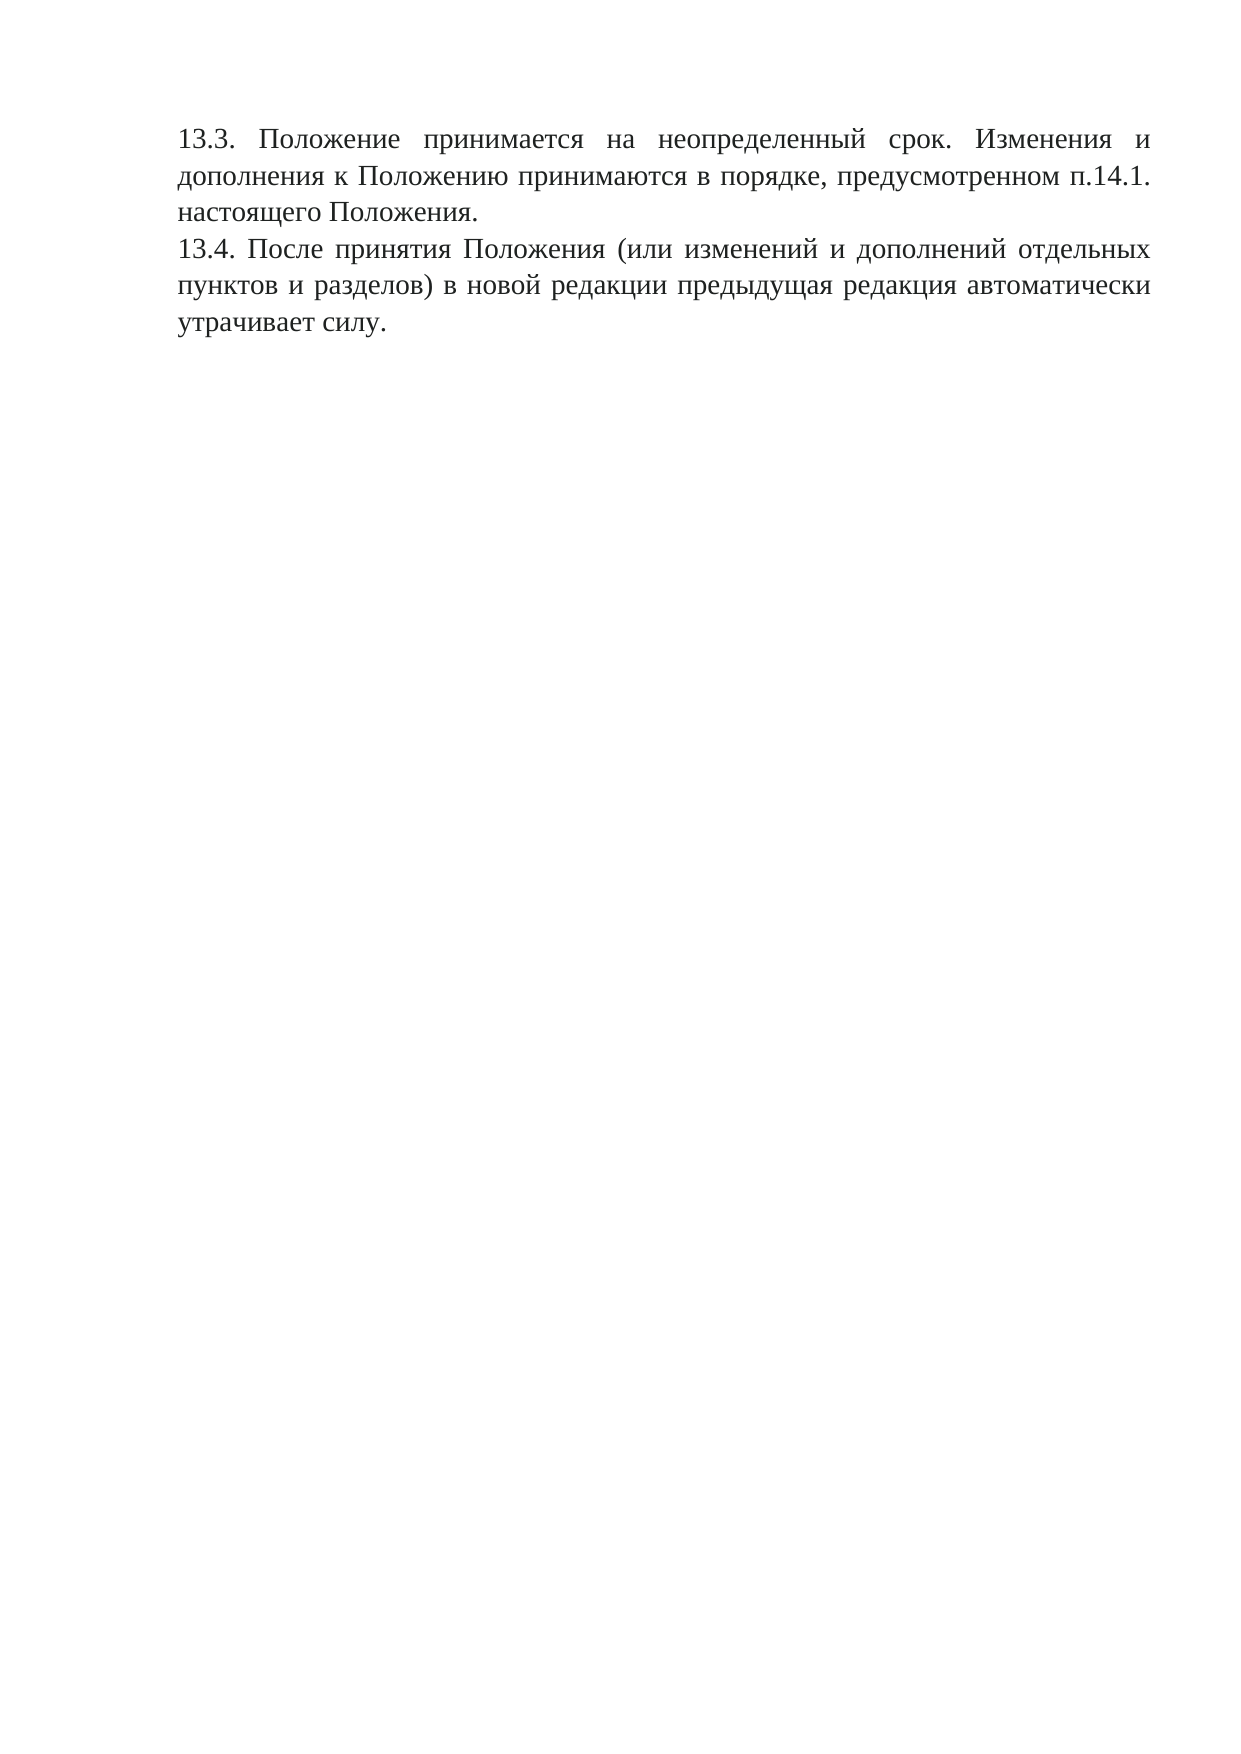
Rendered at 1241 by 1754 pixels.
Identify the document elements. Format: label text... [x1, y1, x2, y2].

text 13.3. Положение принимается на неопределенный срок. Изменения и дополнения к Положению принимаются в порядке, предусмотренном п.14.1. настоящего Положения. [177, 118, 1152, 228]
text 13.4. После принятия Положения (или изменений и дополнений отдельных пунктов и разделов) в новой редакции предыдущая редакция автоматически утрачивает силу. [177, 228, 1152, 337]
